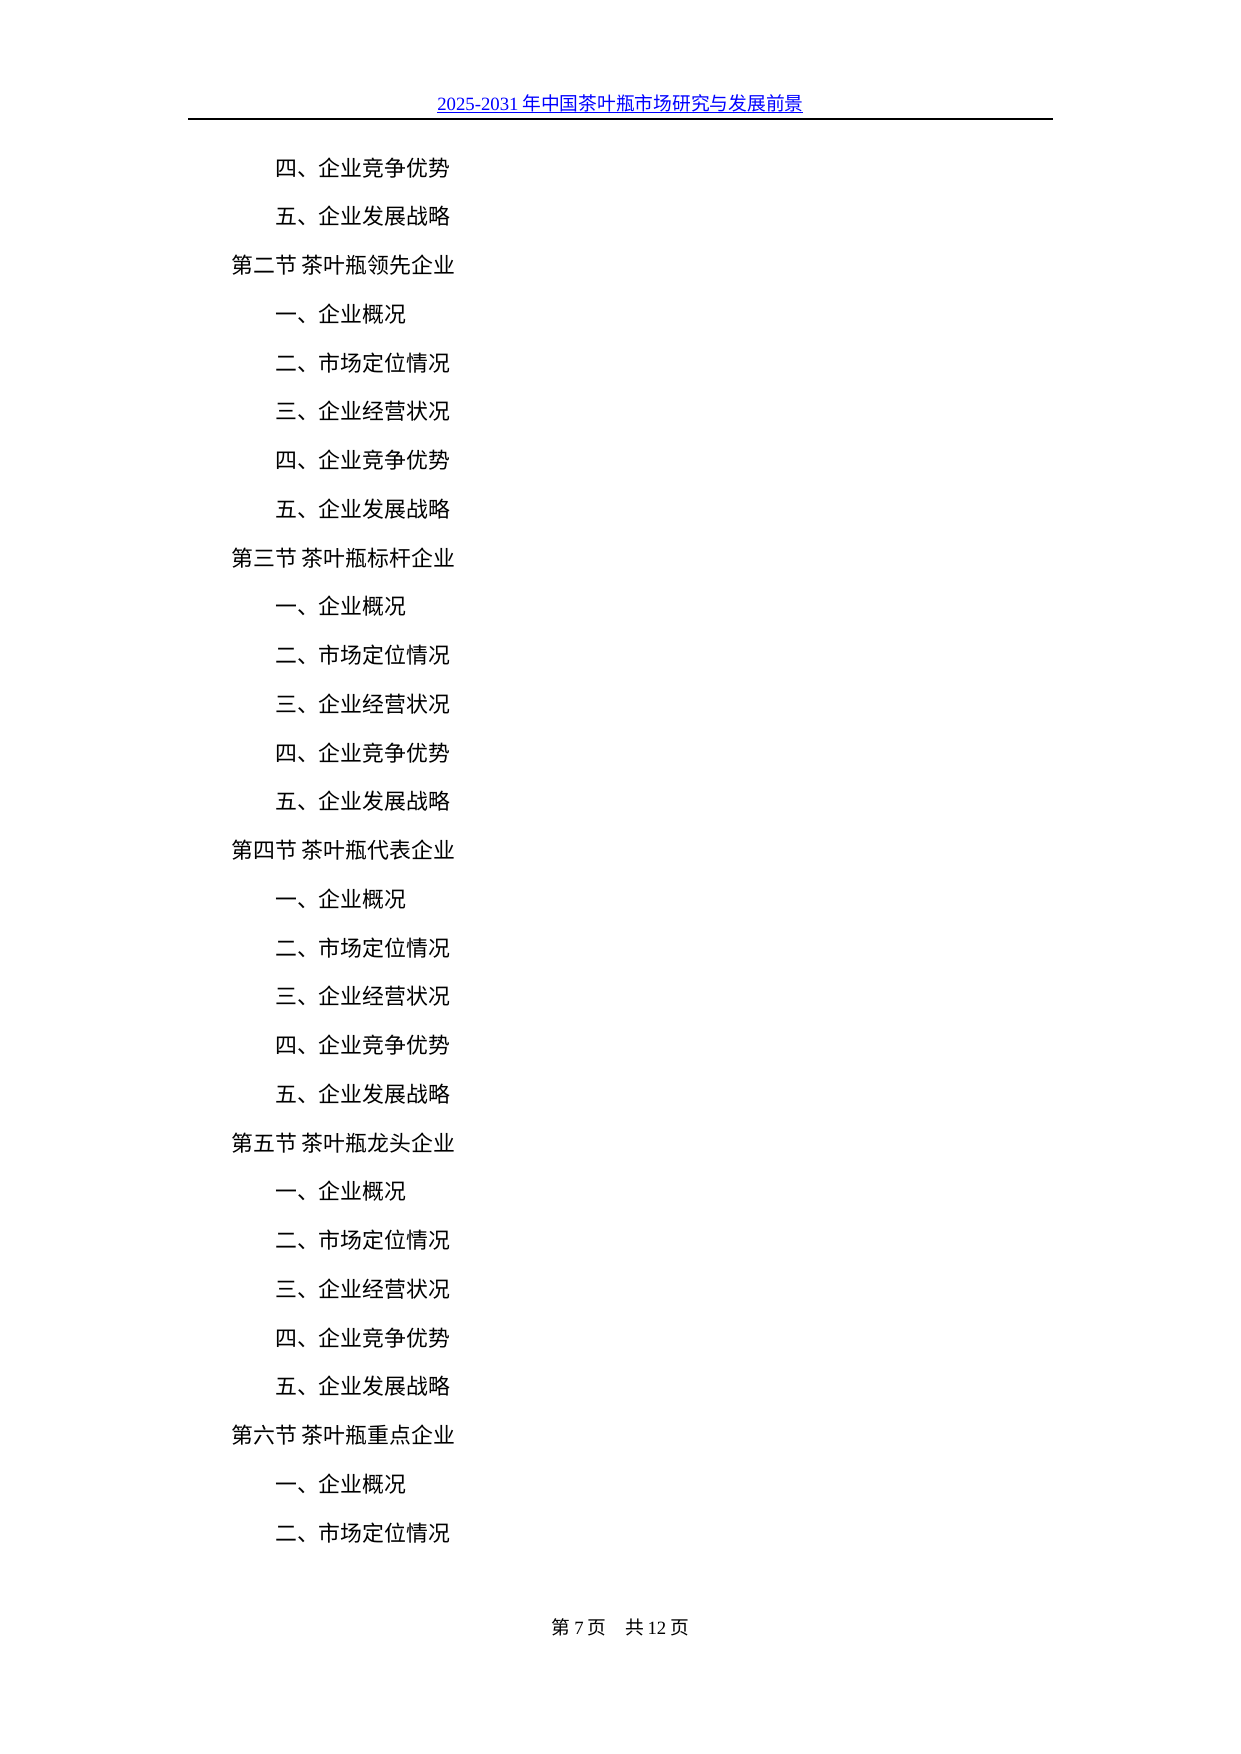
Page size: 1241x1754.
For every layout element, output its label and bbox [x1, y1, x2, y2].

text [187, 150, 1053, 1548]
